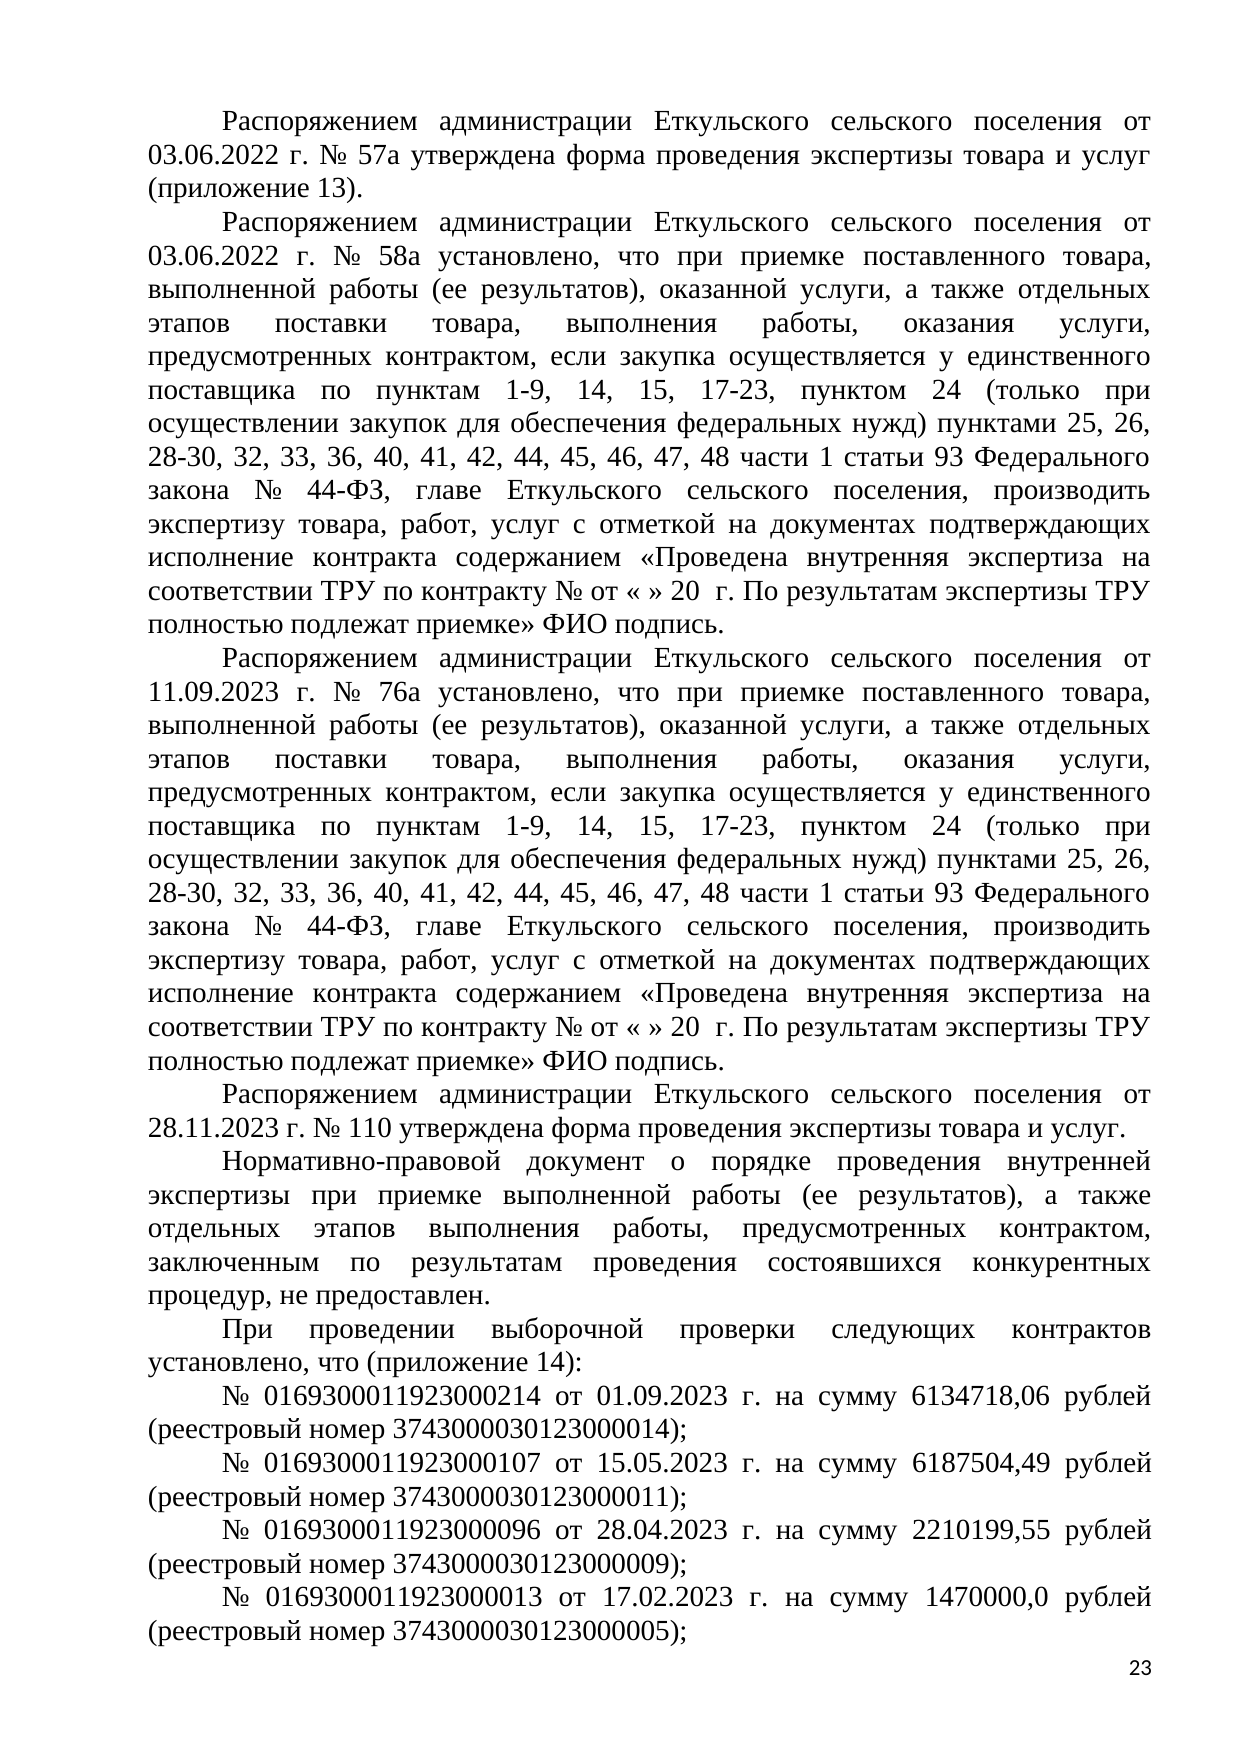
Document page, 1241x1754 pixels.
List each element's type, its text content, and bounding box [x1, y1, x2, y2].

text № 0169300011923000013 от 17.02.2023 г. на сумму 1470000,0 рублей (реестровый номер 3743000030123000005); [148, 1579, 1152, 1646]
text Нормативно-правовой документ о порядке проведения внутренней экспертизы при приемке выполненной работы (ее результатов), а также отдельных этапов выполнения работы, предусмотренных контрактом, заключенным по результатам проведения состоявшихся конкурентных процедур, не предоставлен. [148, 1143, 1152, 1311]
text № 0169300011923000214 от 01.09.2023 г. на сумму 6134718,06 рублей (реестровый номер 3743000030123000014); [148, 1378, 1152, 1445]
text Распоряжением администрации Еткульского сельского поселения от 03.06.2022 г. № 57а утверждена форма проведения экспертизы товара и услуг (приложение 13). [148, 103, 1152, 204]
text № 0169300011923000107 от 15.05.2023 г. на сумму 6187504,49 рублей (реестровый номер 3743000030123000011); [148, 1445, 1152, 1512]
text Распоряжением администрации Еткульского сельского поселения от 11.09.2023 г. № 76а установлено, что при приемке поставленного товара, выполненной работы (ее результатов), оказанной услуги, а также отдельных этапов поставки товара, выполнения работы, оказания услуги, предусмотренных контрактом, если закупка осуществляется у единственного поставщика по пунктам 1-9, 14, 15, 17-23, пунктом 24 (только при осуществлении закупок для обеспечения федеральных нужд) пунктами 25, 26, 28-30, 32, 33, 36, 40, 41, 42, 44, 45, 46, 47, 48 части 1 статьи 93 Федерального закона № 44-ФЗ, главе Еткульского сельского поселения, производить экспертизу товара, работ, услуг с отметкой на документах подтверждающих исполнение контракта содержанием «Проведена внутренняя экспертиза на соответствии ТРУ по контракту № от « » 20 г. По результатам экспертизы ТРУ полностью подлежат приемке» ФИО подпись. [148, 640, 1152, 1076]
text При проведении выборочной проверки следующих контрактов установлено, что (приложение 14): [148, 1311, 1152, 1378]
text № 0169300011923000096 от 28.04.2023 г. на сумму 2210199,55 рублей (реестровый номер 3743000030123000009); [148, 1512, 1152, 1579]
text Распоряжением администрации Еткульского сельского поселения от 03.06.2022 г. № 58а установлено, что при приемке поставленного товара, выполненной работы (ее результатов), оказанной услуги, а также отдельных этапов поставки товара, выполнения работы, оказания услуги, предусмотренных контрактом, если закупка осуществляется у единственного поставщика по пунктам 1-9, 14, 15, 17-23, пунктом 24 (только при осуществлении закупок для обеспечения федеральных нужд) пунктами 25, 26, 28-30, 32, 33, 36, 40, 41, 42, 44, 45, 46, 47, 48 части 1 статьи 93 Федерального закона № 44-ФЗ, главе Еткульского сельского поселения, производить экспертизу товара, работ, услуг с отметкой на документах подтверждающих исполнение контракта содержанием «Проведена внутренняя экспертиза на соответствии ТРУ по контракту № от « » 20 г. По результатам экспертизы ТРУ полностью подлежат приемке» ФИО подпись. [148, 204, 1152, 640]
text Распоряжением администрации Еткульского сельского поселения от 28.11.2023 г. № 110 утверждена форма проведения экспертизы товара и услуг. [148, 1076, 1152, 1143]
